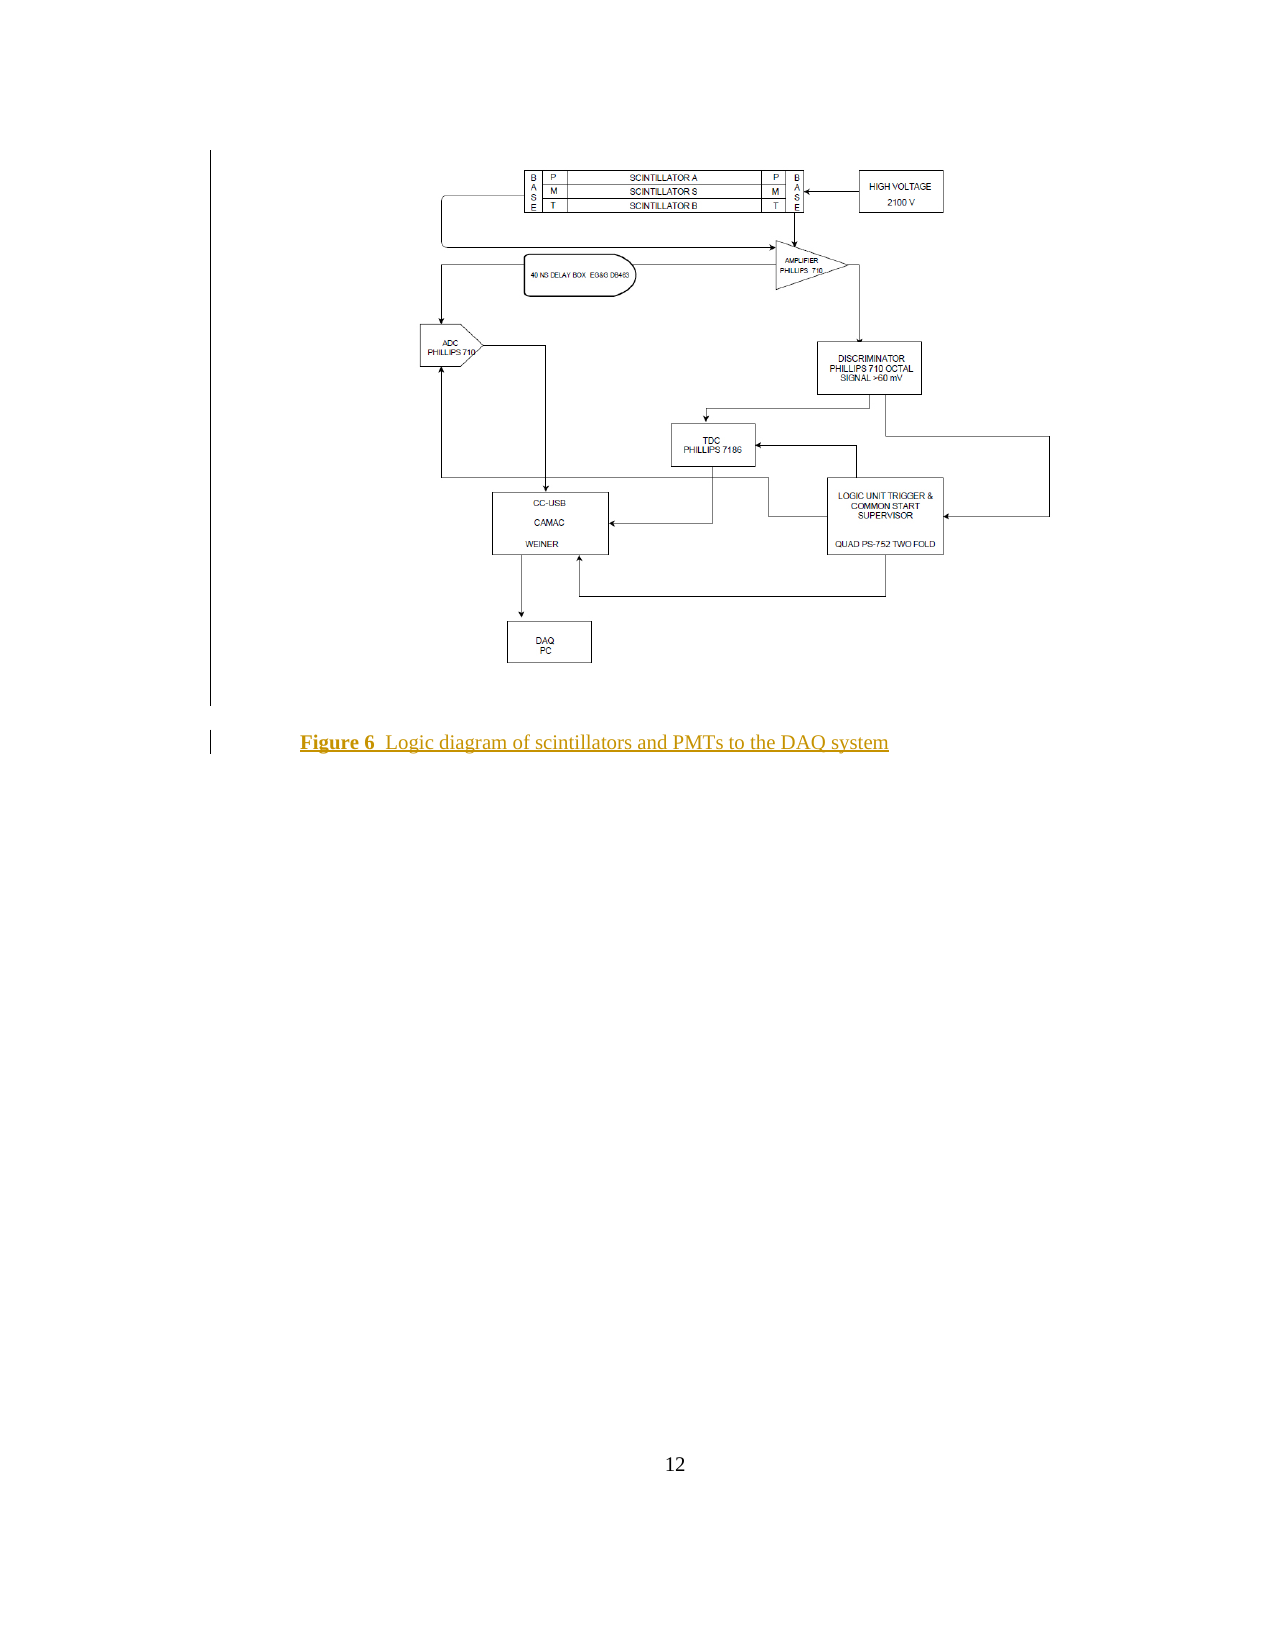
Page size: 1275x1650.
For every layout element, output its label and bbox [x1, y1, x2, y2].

picture [300, 150, 1086, 706]
